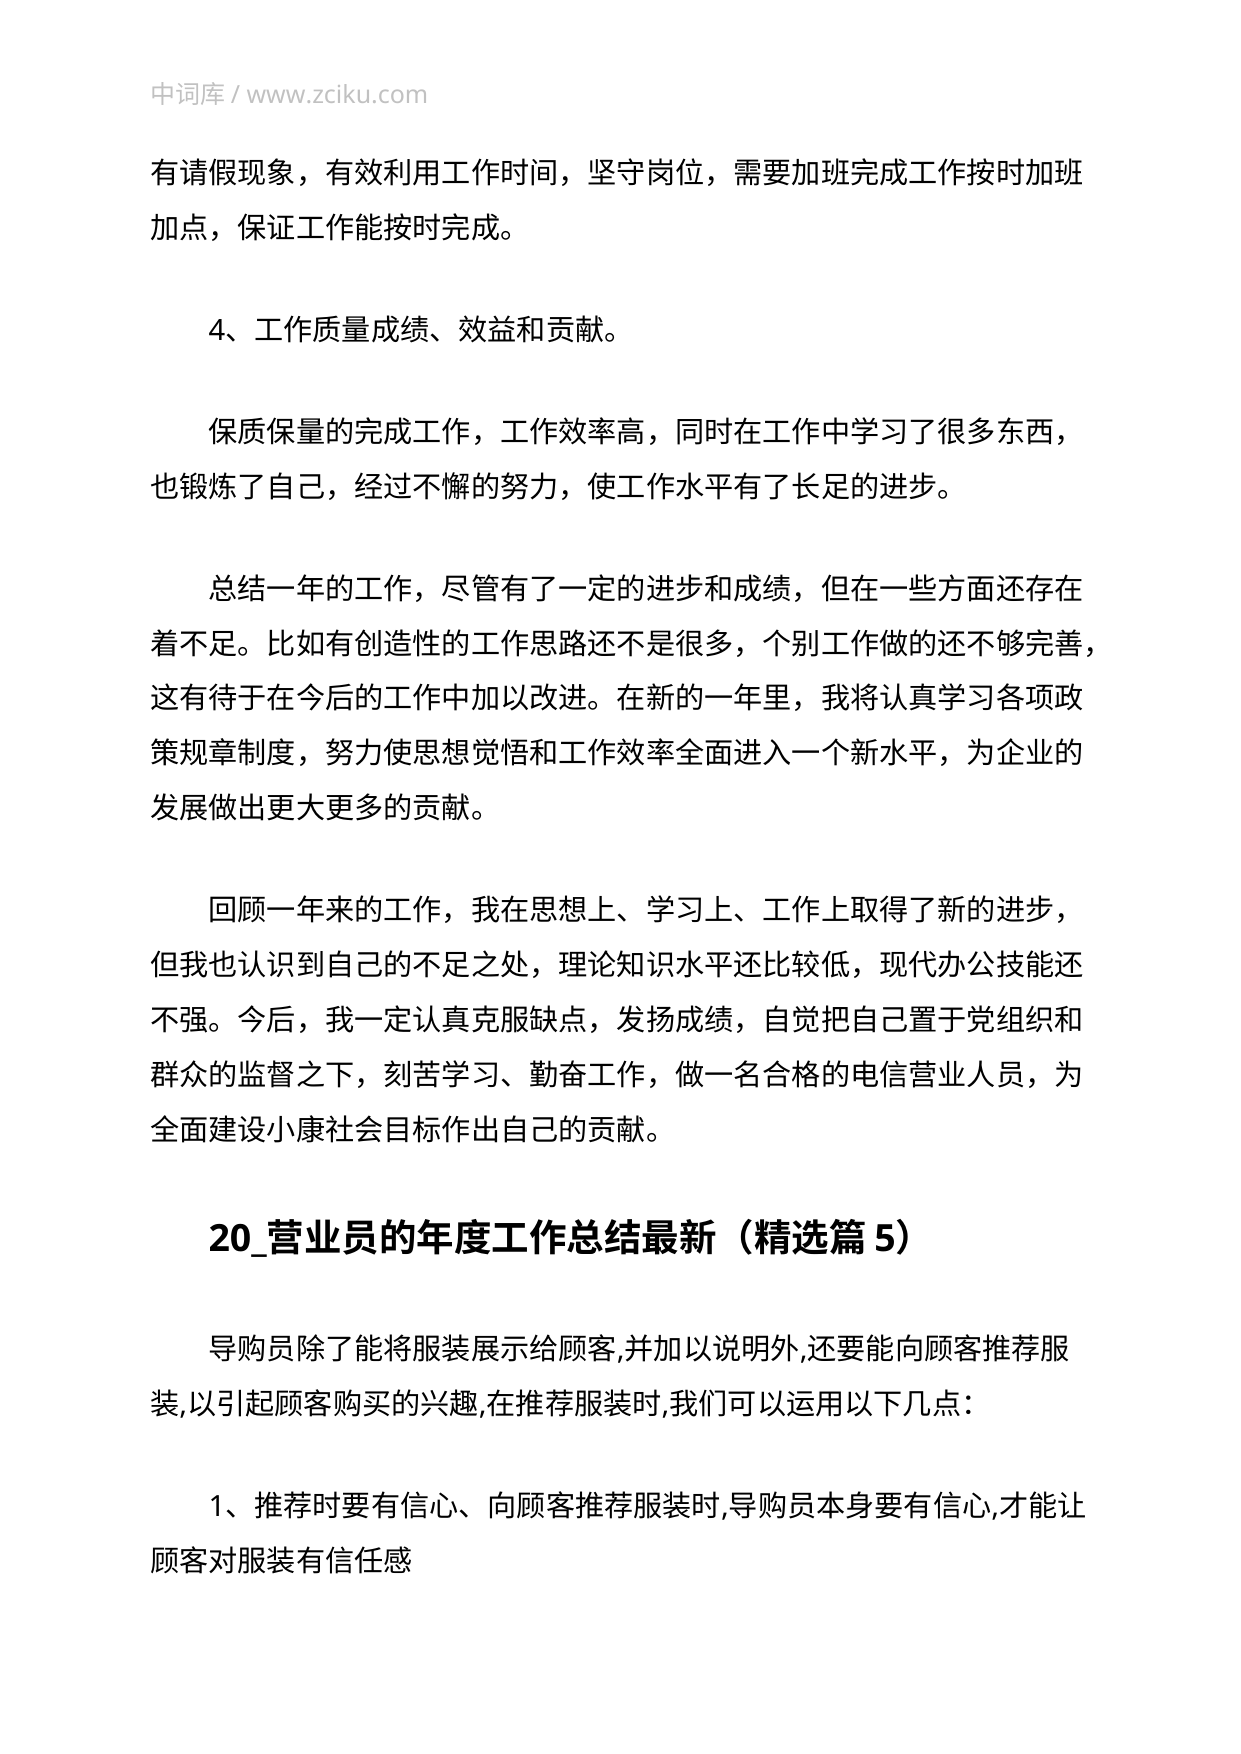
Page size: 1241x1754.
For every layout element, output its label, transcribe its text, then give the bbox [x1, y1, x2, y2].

text 回顾一年来的工作，我在思想上、学习上、工作上取得了新的进步，但我也认识到自己的不足之处，理论知识水平还比较低，现代办公技能还不强。今后，我一定认真克服缺点，发扬成绩，自觉把自己置于党组织和群众的监督之下，刻苦学习、勤奋工作，做一名合格的电信营业人员，为全面建设小康社会目标作出自己的贡献。 [150, 887, 1090, 1148]
text 4、工作质量成绩、效益和贡献。 [150, 307, 1090, 349]
text 保质保量的完成工作，工作效率高，同时在工作中学习了很多东西，也锻炼了自己，经过不懈的努力，使工作水平有了长足的进步。 [150, 409, 1090, 506]
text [150, 150, 1090, 247]
text 20_营业员的年度工作总结最新（精选篇5） [150, 1208, 1090, 1262]
text 总结一年的工作，尽管有了一定的进步和成绩，但在一些方面还存在着不足。比如有创造性的工作思路还不是很多，个别工作做的还不够完善，这有待于在今后的工作中加以改进。在新的一年里，我将认真学习各项政策规章制度，努力使思想觉悟和工作效率全面进入一个新水平，为企业的发展做出更大更多的贡献。 [150, 565, 1090, 827]
text 导购员除了能将服装展示给顾客,并加以说明外,还要能向顾客推荐服装,以引起顾客购买的兴趣,在推荐服装时,我们可以运用以下几点： [150, 1326, 1090, 1423]
text 1、推荐时要有信心、向顾客推荐服装时,导购员本身要有信心,才能让顾客对服装有信任感 [150, 1483, 1090, 1580]
